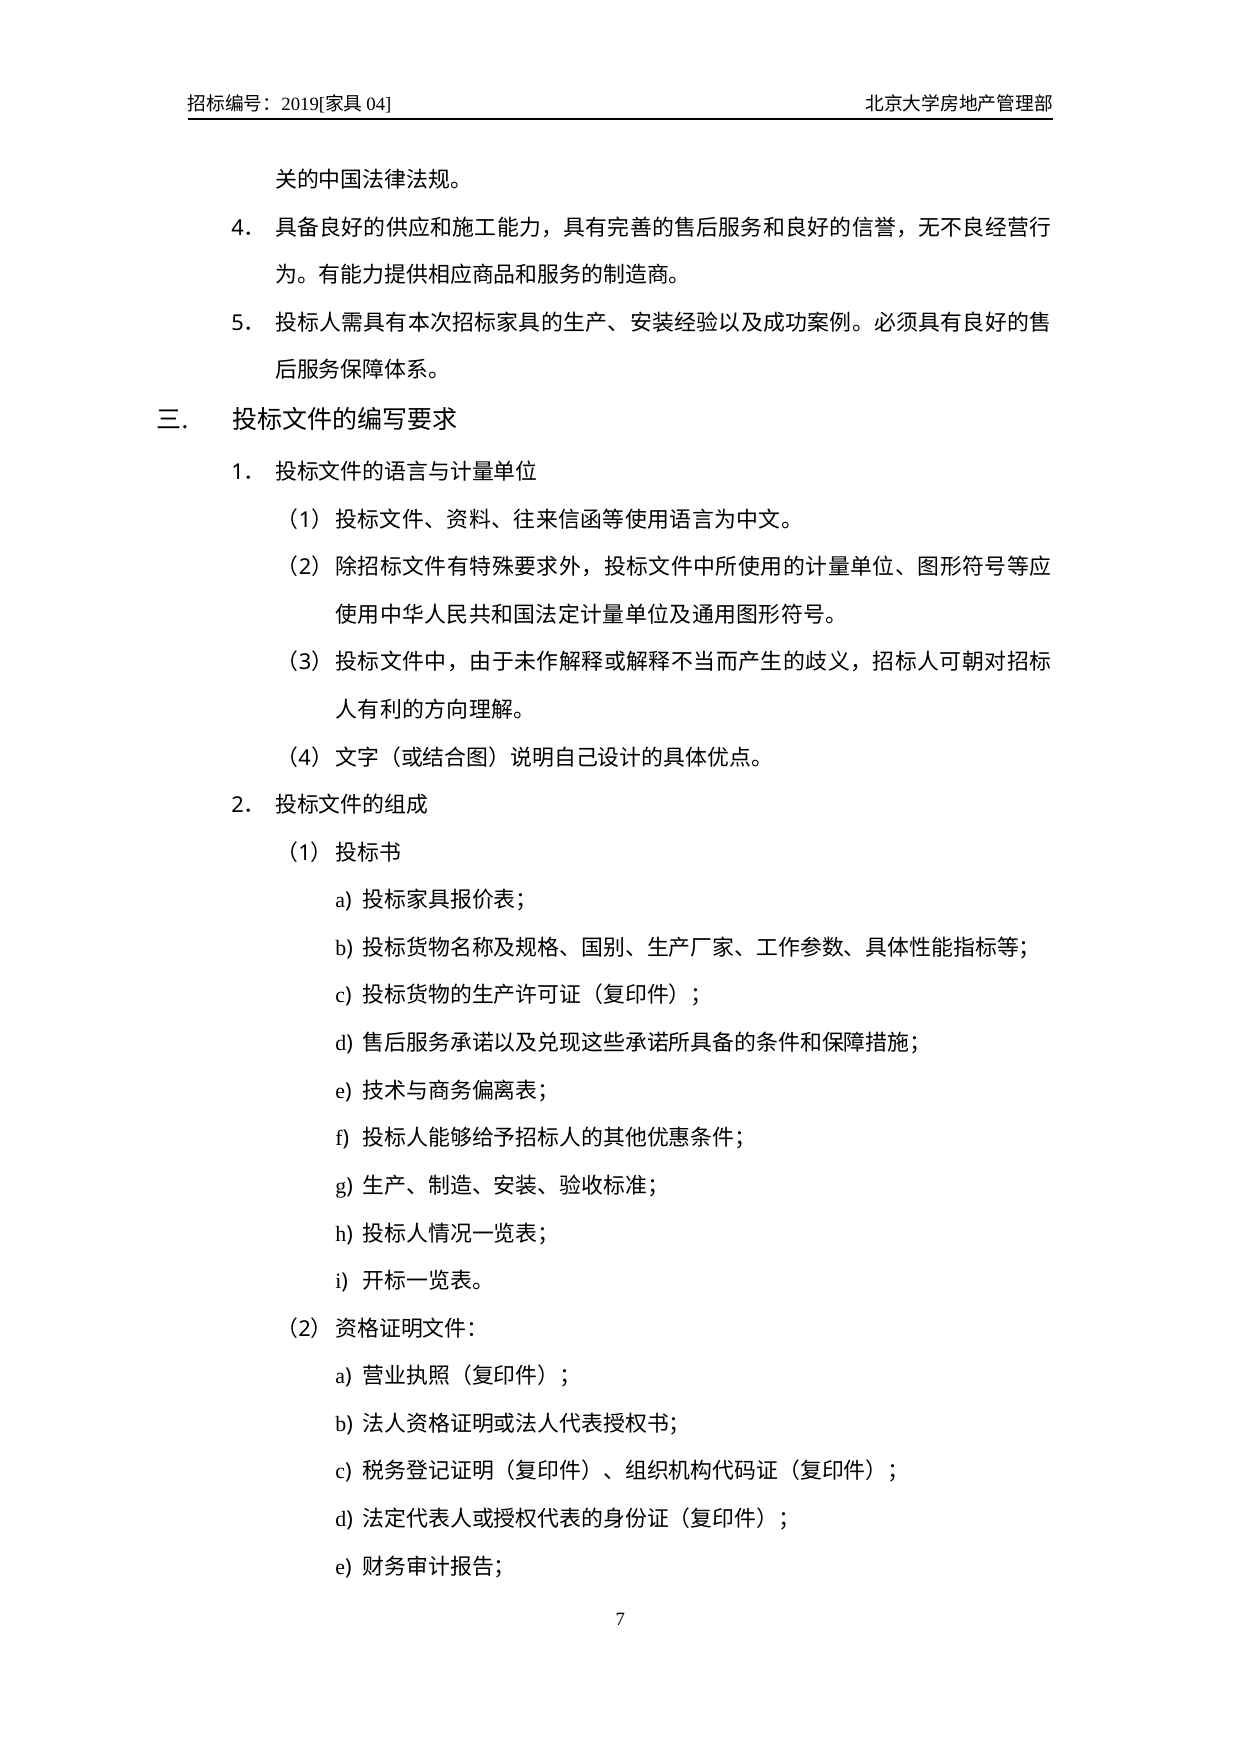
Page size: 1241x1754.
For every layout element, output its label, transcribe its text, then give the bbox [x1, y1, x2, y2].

text b) 法人资格证明或法人代表授权书； [335, 1406, 1053, 1438]
text d) 法定代表人或授权代表的身份证（复印件）； [335, 1501, 1053, 1533]
list 投标文件的组成 [231, 787, 1053, 819]
text a) 投标家具报价表； [335, 882, 1053, 914]
list 投标文件、资料、往来信函等使用语言为中文。 [276, 502, 1053, 533]
list 投标文件中，由于未作解释或解释不当而产生的歧义，招标人可朝对招标人有利的方向理解。 [276, 644, 1053, 724]
list 投标文件的编写要求 [187, 400, 1053, 436]
text b) 投标货物名称及规格、国别、生产厂家、工作参数、具体性能指标等； [335, 930, 1053, 962]
text e) 技术与商务偏离表； [335, 1073, 1053, 1104]
text i) 开标一览表。 [335, 1263, 1053, 1295]
text g) 生产、制造、安装、验收标准； [335, 1168, 1053, 1200]
list 文字（或结合图）说明自己设计的具体优点。 [276, 739, 1053, 771]
text f) 投标人能够给予招标人的其他优惠条件； [335, 1120, 1053, 1152]
list 资格证明文件： [276, 1311, 1053, 1342]
text h) 投标人情况一览表； [335, 1216, 1053, 1247]
text d) 售后服务承诺以及兑现这些承诺所具备的条件和保障措施； [335, 1025, 1053, 1057]
text c) 税务登记证明（复印件）、组织机构代码证（复印件）； [335, 1453, 1053, 1485]
list 除招标文件有特殊要求外，投标文件中所使用的计量单位、图形符号等应使用中华人民共和国法定计量单位及通用图形符号。 [276, 549, 1053, 628]
list 具备良好的供应和施工能力，具有完善的售后服务和良好的信誉，无不良经营行为。有能力提供相应商品和服务的制造商。 [231, 209, 1053, 289]
text e) 财务审计报告； [335, 1549, 1053, 1581]
text c) 投标货物的生产许可证（复印件）； [335, 977, 1053, 1009]
text a) 营业执照（复印件）； [335, 1358, 1053, 1390]
list 投标文件的语言与计量单位 [231, 454, 1053, 486]
list 投标书 [276, 835, 1053, 866]
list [231, 162, 1053, 194]
list 投标人需具有本次招标家具的生产、安装经验以及成功案例。必须具有良好的售后服务保障体系。 [231, 304, 1053, 384]
